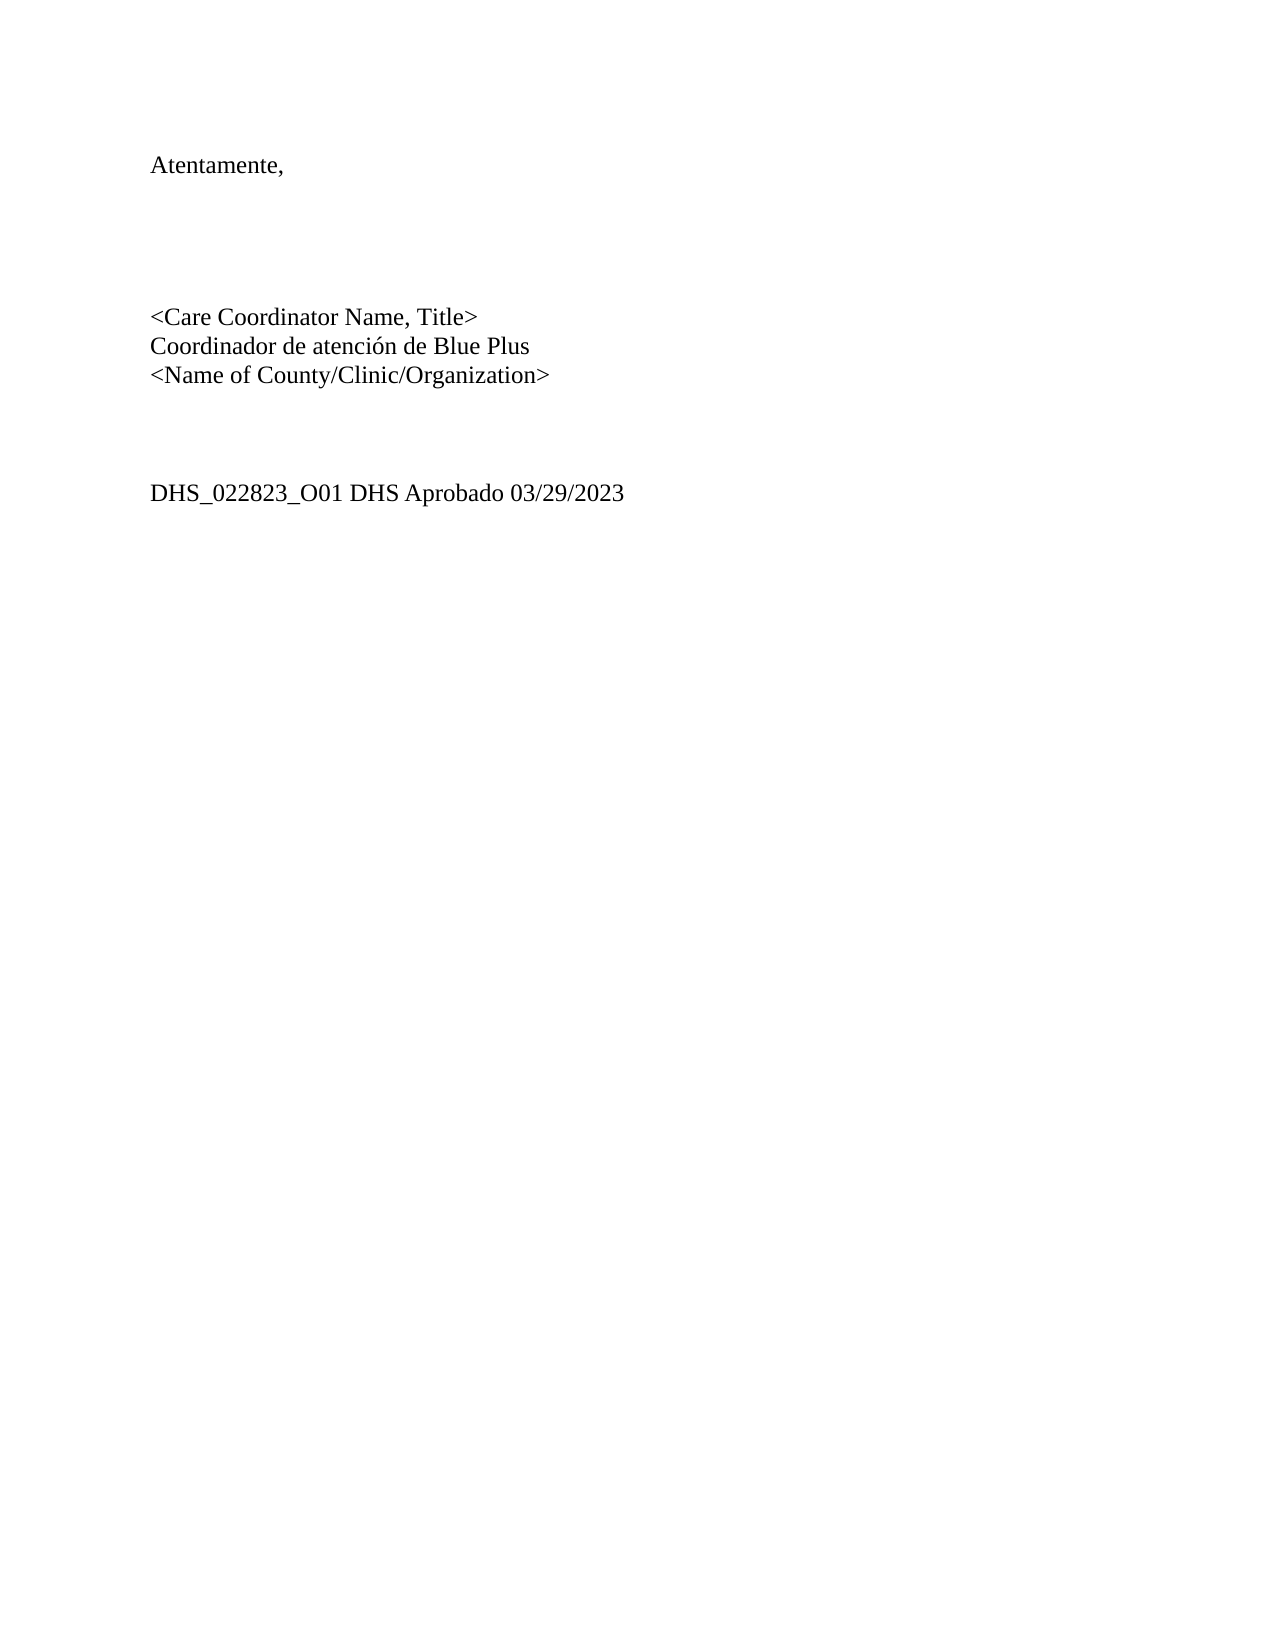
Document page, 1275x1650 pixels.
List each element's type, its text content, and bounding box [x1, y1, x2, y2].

text DHS_022823_O01 DHS Aprobado 03/29/2023 [150, 476, 1172, 507]
text Atentamente, [150, 150, 1172, 179]
text <Care Coordinator Name, Title> [150, 302, 1219, 331]
text <Name of County/Clinic/Organization> [150, 360, 1172, 389]
text Coordinador de atención de Blue Plus [150, 331, 1172, 360]
